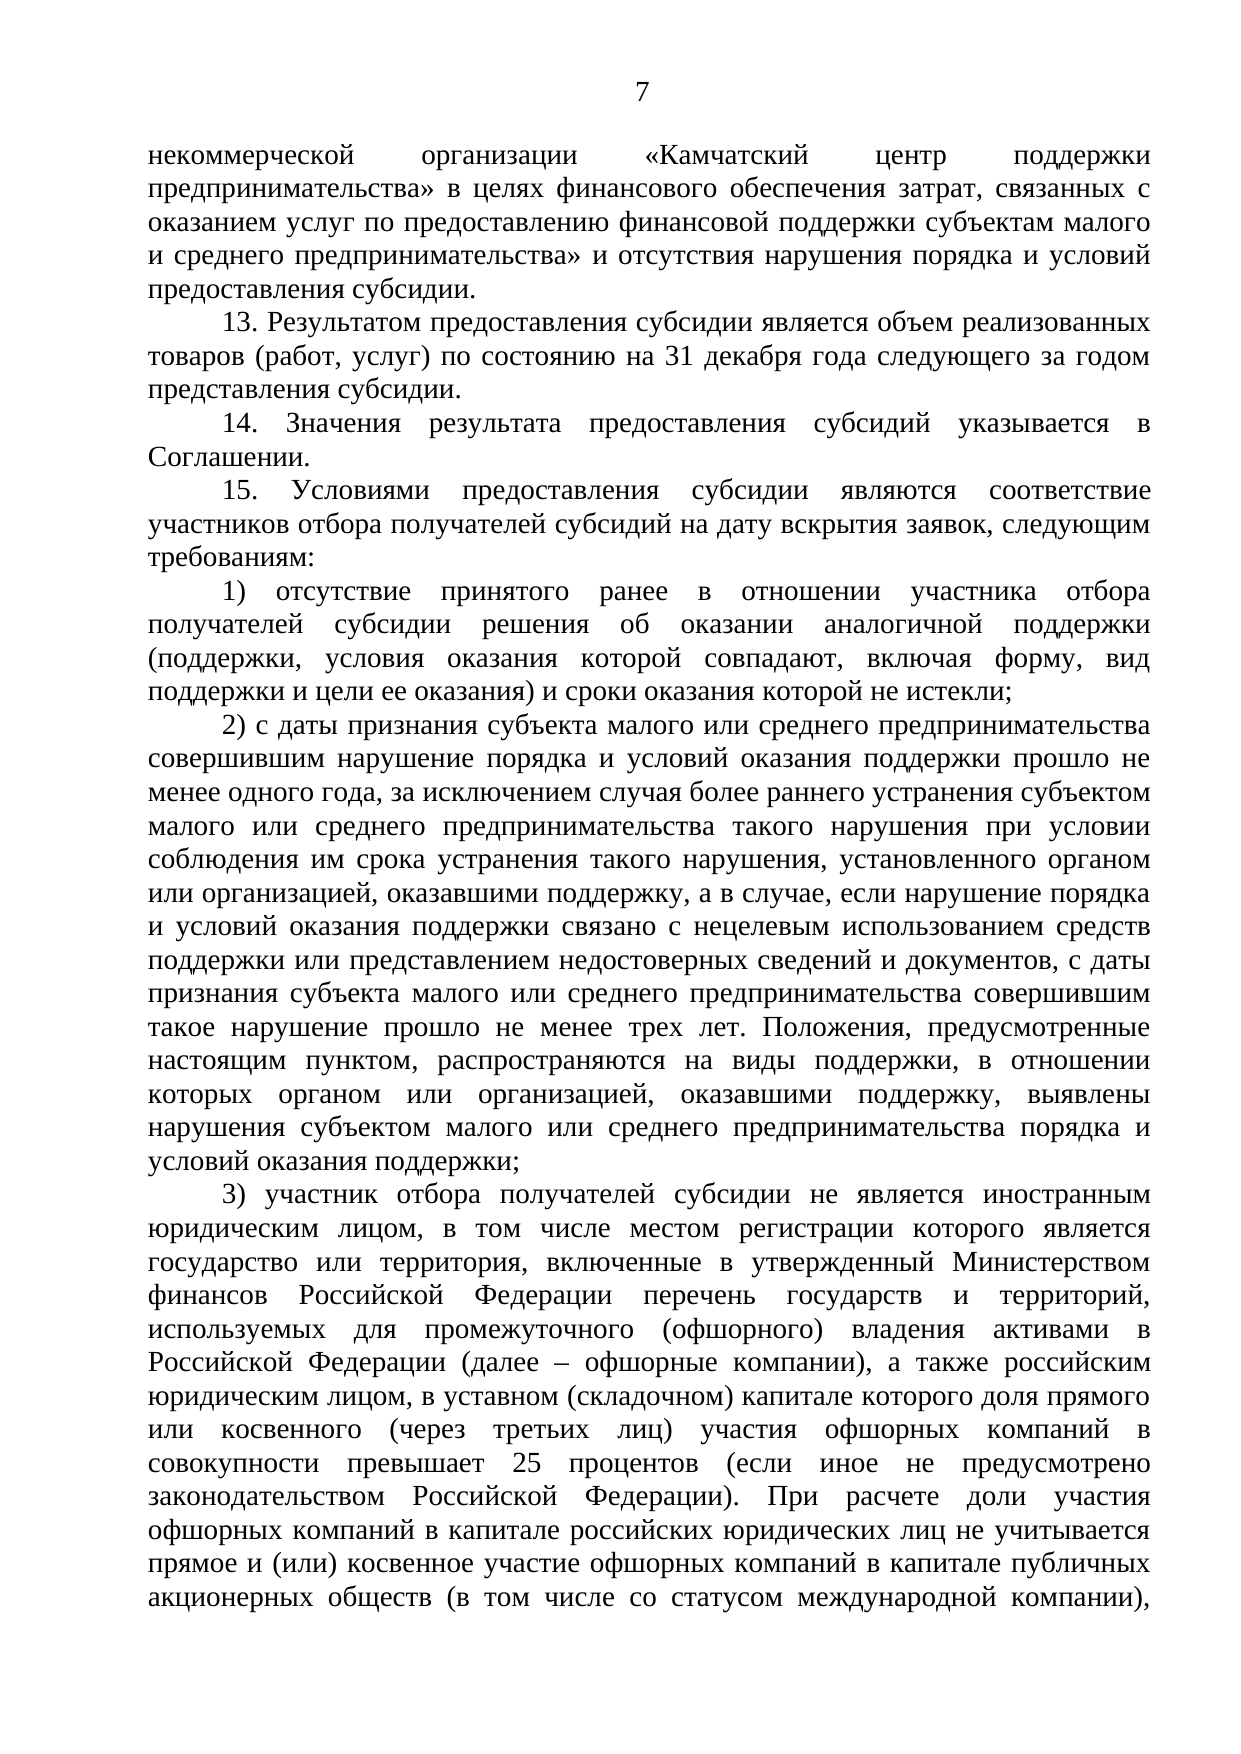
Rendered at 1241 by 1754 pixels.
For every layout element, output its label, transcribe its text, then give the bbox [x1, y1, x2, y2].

text 2) с даты признания субъекта малого или среднего предпринимательства совершившим нарушение порядка и условий оказания поддержки прошло не менее одного года, за исключением случая более раннего устранения субъектом малого или среднего предпринимательства такого нарушения при условии соблюдения им срока устранения такого нарушения, установленного органом или организацией, оказавшими поддержку, а в случае, если нарушение порядка и условий оказания поддержки связано с нецелевым использованием средств поддержки или представлением недостоверных сведений и документов, с даты признания субъекта малого или среднего предпринимательства совершившим такое нарушение прошло не менее трех лет. Положения, предусмотренные настоящим пунктом, распространяются на виды поддержки, в отношении которых органом или организацией, оказавшими поддержку, выявлены нарушения субъектом малого или среднего предпринимательства порядка и условий оказания поддержки; [148, 707, 1152, 1177]
text 13. Результатом предоставления субсидии является объем реализованных товаров (работ, услуг) по состоянию на 31 декабря года следующего за годом представления субсидии. [148, 304, 1152, 405]
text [148, 137, 1152, 304]
text 1) отсутствие принятого ранее в отношении участника отбора получателей субсидии решения об оказании аналогичной поддержки (поддержки, условия оказания которой совпадают, включая форму, вид поддержки и цели ее оказания) и сроки оказания которой не истекли; [148, 573, 1152, 707]
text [148, 1177, 1152, 1613]
text 15. Условиями предоставления субсидии являются соответствие участников отбора получателей субсидий на дату вскрытия заявок, следующим требованиям: [148, 472, 1152, 573]
text 14. Значения результата предоставления субсидий указывается в Соглашении. [148, 405, 1152, 472]
